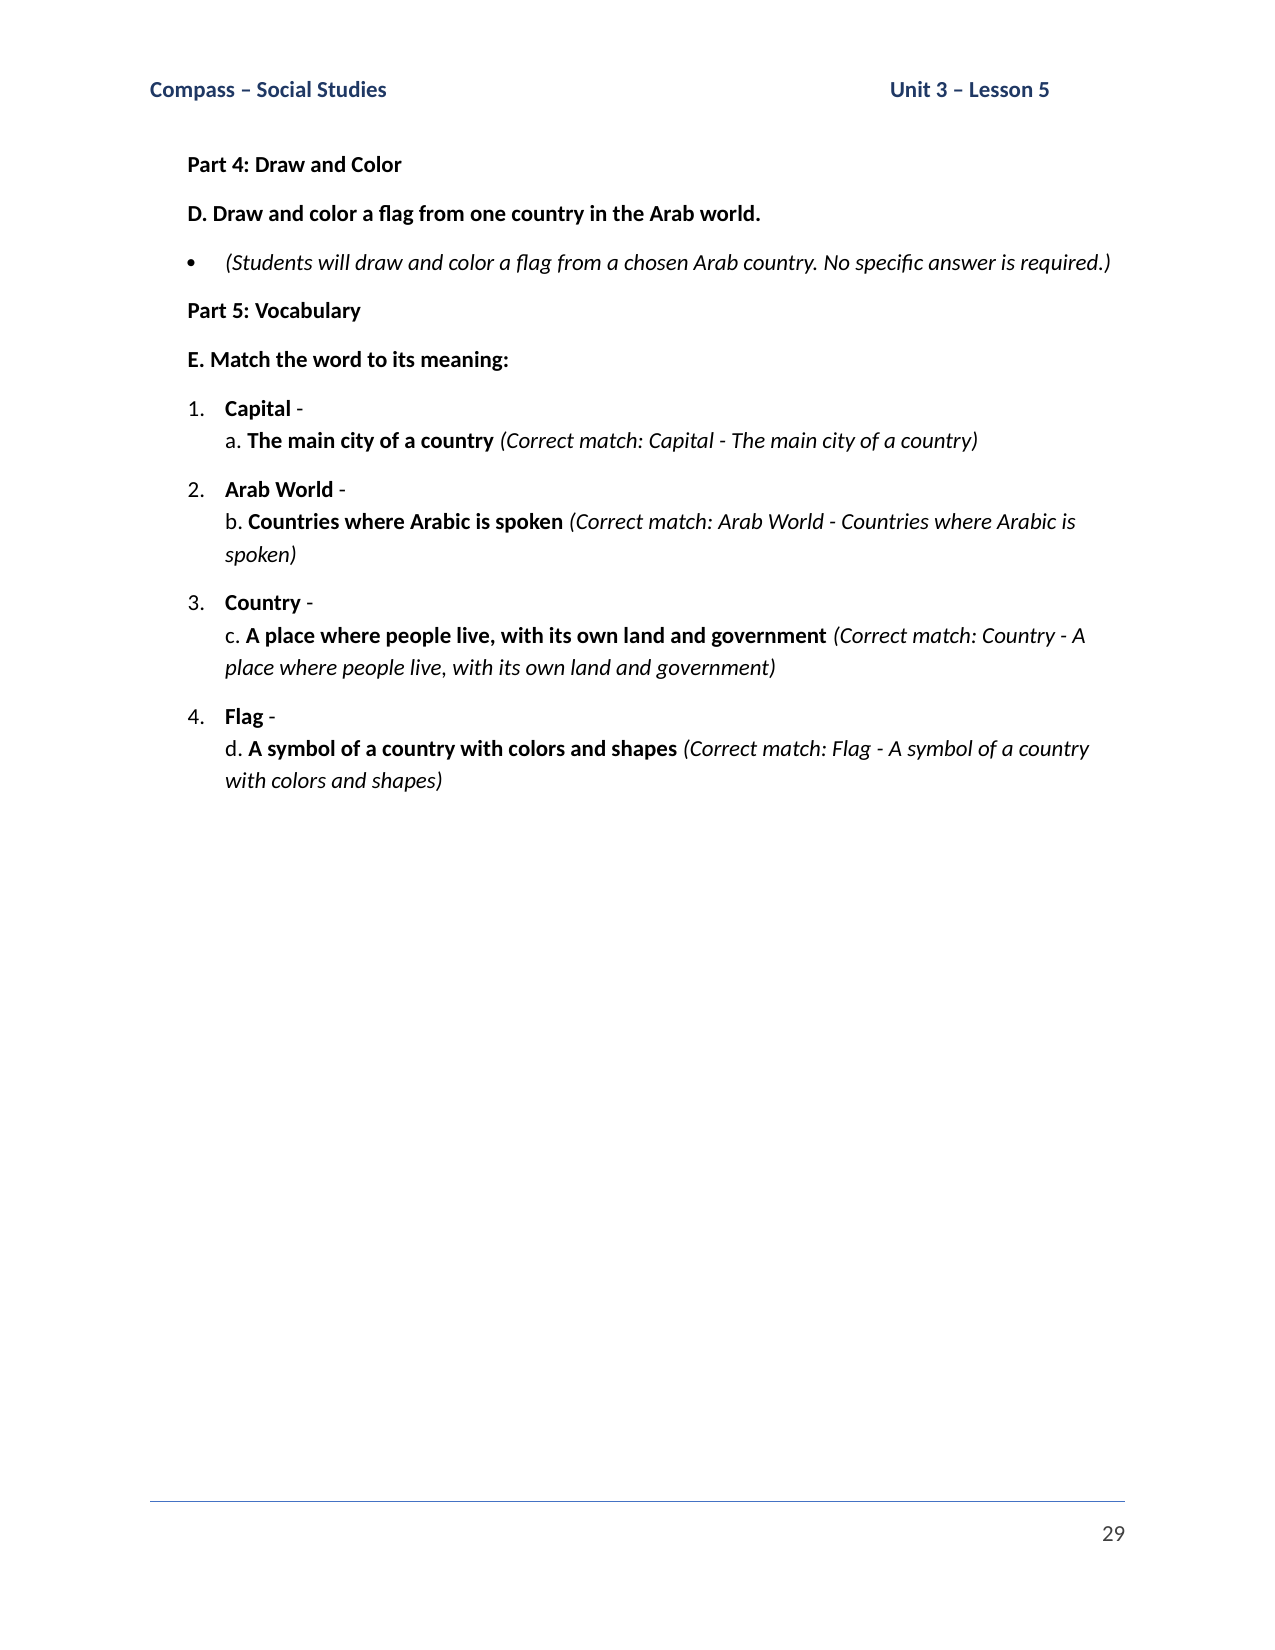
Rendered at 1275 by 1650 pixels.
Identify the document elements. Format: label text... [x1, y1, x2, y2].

list Arab World - b. Countries where Arabic is spoken (Correct match: Arab World - Countries where Arabic is spoken) [187, 475, 1125, 568]
text Part 4: Draw and Color [187, 150, 1125, 178]
list Capital - a. The main city of a country (Correct match: Capital - The main city of a country) [187, 394, 1125, 454]
list (Students will draw and color a flag from a chosen Arab country. No specific answer is required.) [187, 248, 1125, 276]
text E. Match the word to its meaning: [187, 345, 1125, 373]
list Country - c. A place where people live, with its own land and government (Correct match: Country - A place where people live, with its own land and government) [187, 588, 1125, 681]
text Part 5: Vocabulary [187, 297, 1125, 324]
list Flag - d. A symbol of a country with colors and shapes (Correct match: Flag - A symbol of a country with colors and shapes) [187, 702, 1125, 794]
text D. Draw and color a flag from one country in the Arab world. [187, 199, 1125, 227]
